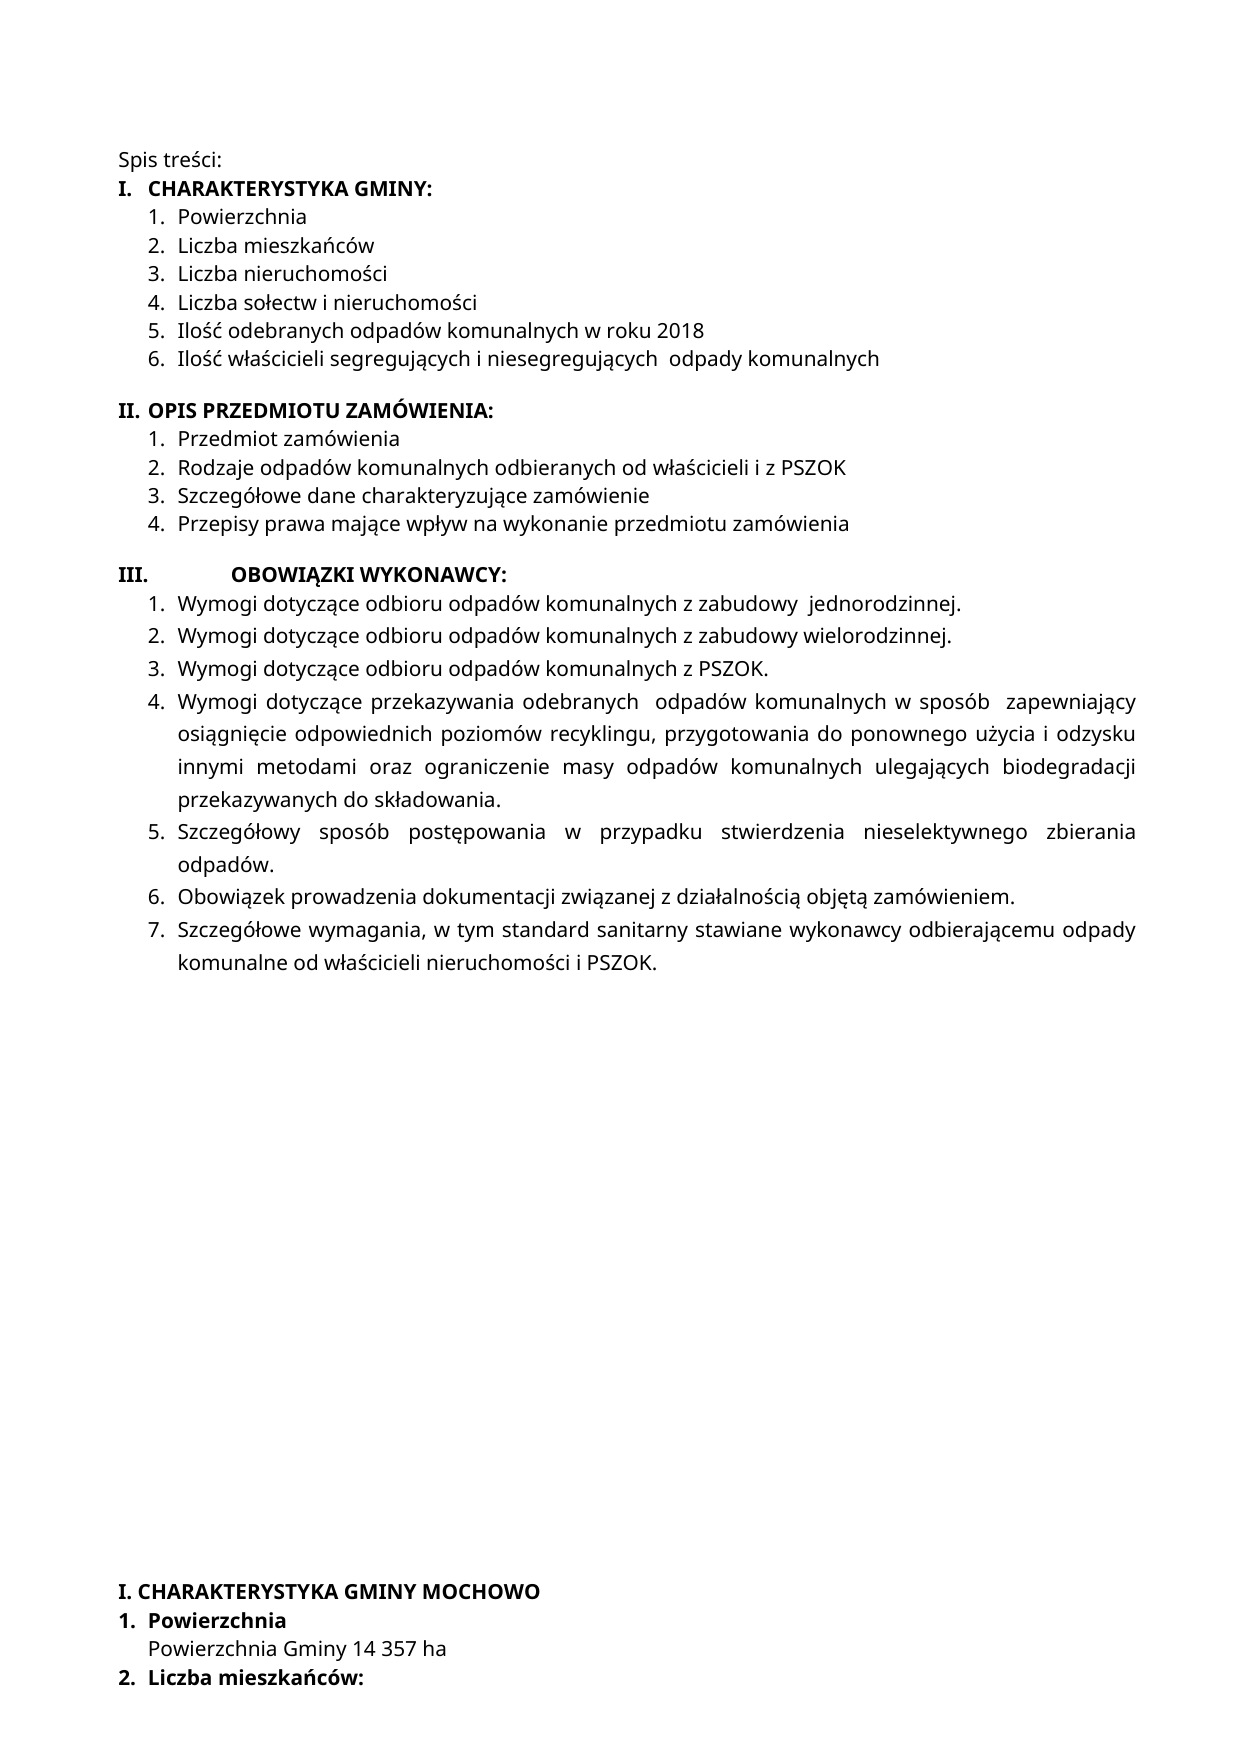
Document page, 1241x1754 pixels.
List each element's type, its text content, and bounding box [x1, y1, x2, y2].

list Powierzchnia [148, 202, 1137, 231]
list Wymogi dotyczące odbioru odpadów komunalnych z zabudowy jednorodzinnej. [148, 589, 1137, 617]
text Spis treści: [118, 146, 1137, 174]
text I. CHARAKTERYSTYKA GMINY MOCHOWO [118, 1577, 1137, 1606]
list Ilość odebranych odpadów komunalnych w roku 2018 [148, 316, 1137, 344]
list Szczegółowy sposób postępowania w przypadku stwierdzenia nieselektywnego zbierania odpadów. [148, 817, 1137, 878]
list Szczegółowe wymagania, w tym standard sanitarny stawiane wykonawcy odbierającemu odpady komunalne od właścicieli nieruchomości i PSZOK. [148, 915, 1137, 976]
list Obowiązek prowadzenia dokumentacji związanej z działalnością objętą zamówieniem. [148, 882, 1137, 911]
text Powierzchnia Gminy 14 357 ha [148, 1634, 1137, 1663]
list CHARAKTERYSTYKA GMINY: [118, 174, 1137, 202]
list Wymogi dotyczące odbioru odpadów komunalnych z PSZOK. [148, 654, 1137, 683]
list Wymogi dotyczące przekazywania odebranych odpadów komunalnych w sposób zapewniający osiągnięcie odpowiednich poziomów recyklingu, przygotowania do ponownego użycia i odzysku innymi metodami oraz ograniczenie masy odpadów komunalnych ulegających biodegradacji przekazywanych do składowania. [148, 687, 1137, 813]
list Liczba mieszkańców: [118, 1663, 1137, 1691]
list Powierzchnia [118, 1606, 1137, 1634]
list Liczba mieszkańców [148, 231, 1137, 259]
list Szczegółowe dane charakteryzujące zamówienie [148, 481, 1137, 509]
list Liczba sołectw i nieruchomości [148, 288, 1137, 316]
list Wymogi dotyczące odbioru odpadów komunalnych z zabudowy wielorodzinnej. [148, 622, 1137, 650]
list Przepisy prawa mające wpływ na wykonanie przedmiotu zamówienia [148, 509, 1137, 538]
list Rodzaje odpadów komunalnych odbieranych od właścicieli i z PSZOK [148, 453, 1137, 481]
list Przedmiot zamówienia [148, 424, 1137, 453]
list Ilość właścicieli segregujących i niesegregujących odpady komunalnych [148, 344, 1137, 373]
list OBOWIĄZKI WYKONAWCY: [118, 561, 1137, 589]
list OPIS PRZEDMIOTU ZAMÓWIENIA: [118, 396, 1137, 424]
list Liczba nieruchomości [148, 259, 1137, 288]
